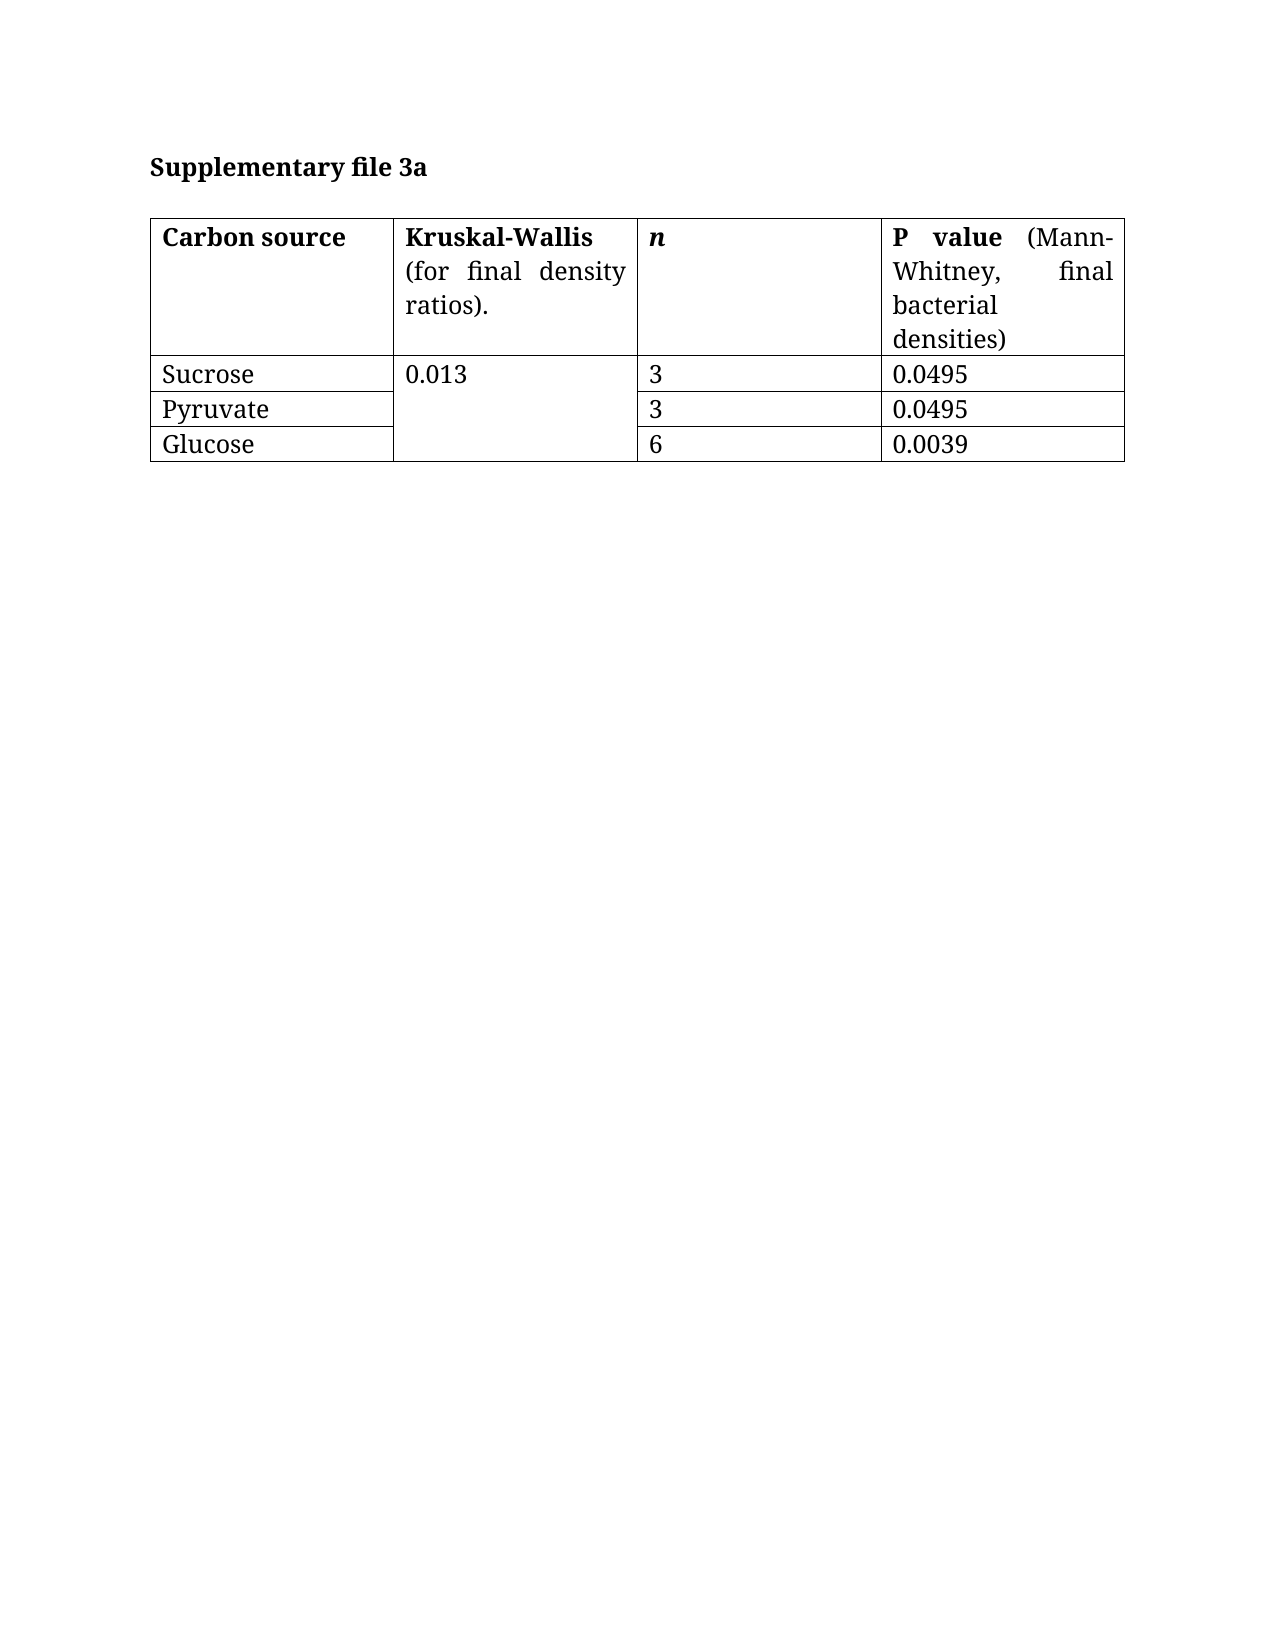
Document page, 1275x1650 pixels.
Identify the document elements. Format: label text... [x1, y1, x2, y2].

table_cell 0.0039 [882, 427, 1124, 461]
table_header Carbon source [151, 219, 393, 355]
table_cell 3 [638, 356, 881, 391]
table_cell 6 [638, 427, 881, 461]
table_cell 0.013 [394, 356, 637, 461]
table_cell Pyruvate [151, 392, 393, 426]
table_cell Sucrose [151, 356, 393, 391]
table_header P value (Mann- Whitney, final bacterial densities) [882, 219, 1124, 355]
table_cell 0.0495 [882, 392, 1124, 426]
table_header Kruskal-Wallis (for final density ratios). [394, 219, 637, 355]
table_cell 0.0495 [882, 356, 1124, 391]
text Supplementary file 3a [150, 150, 1125, 184]
table_header n [638, 219, 881, 355]
table_cell 3 [638, 392, 881, 426]
table_cell Glucose [151, 427, 393, 461]
